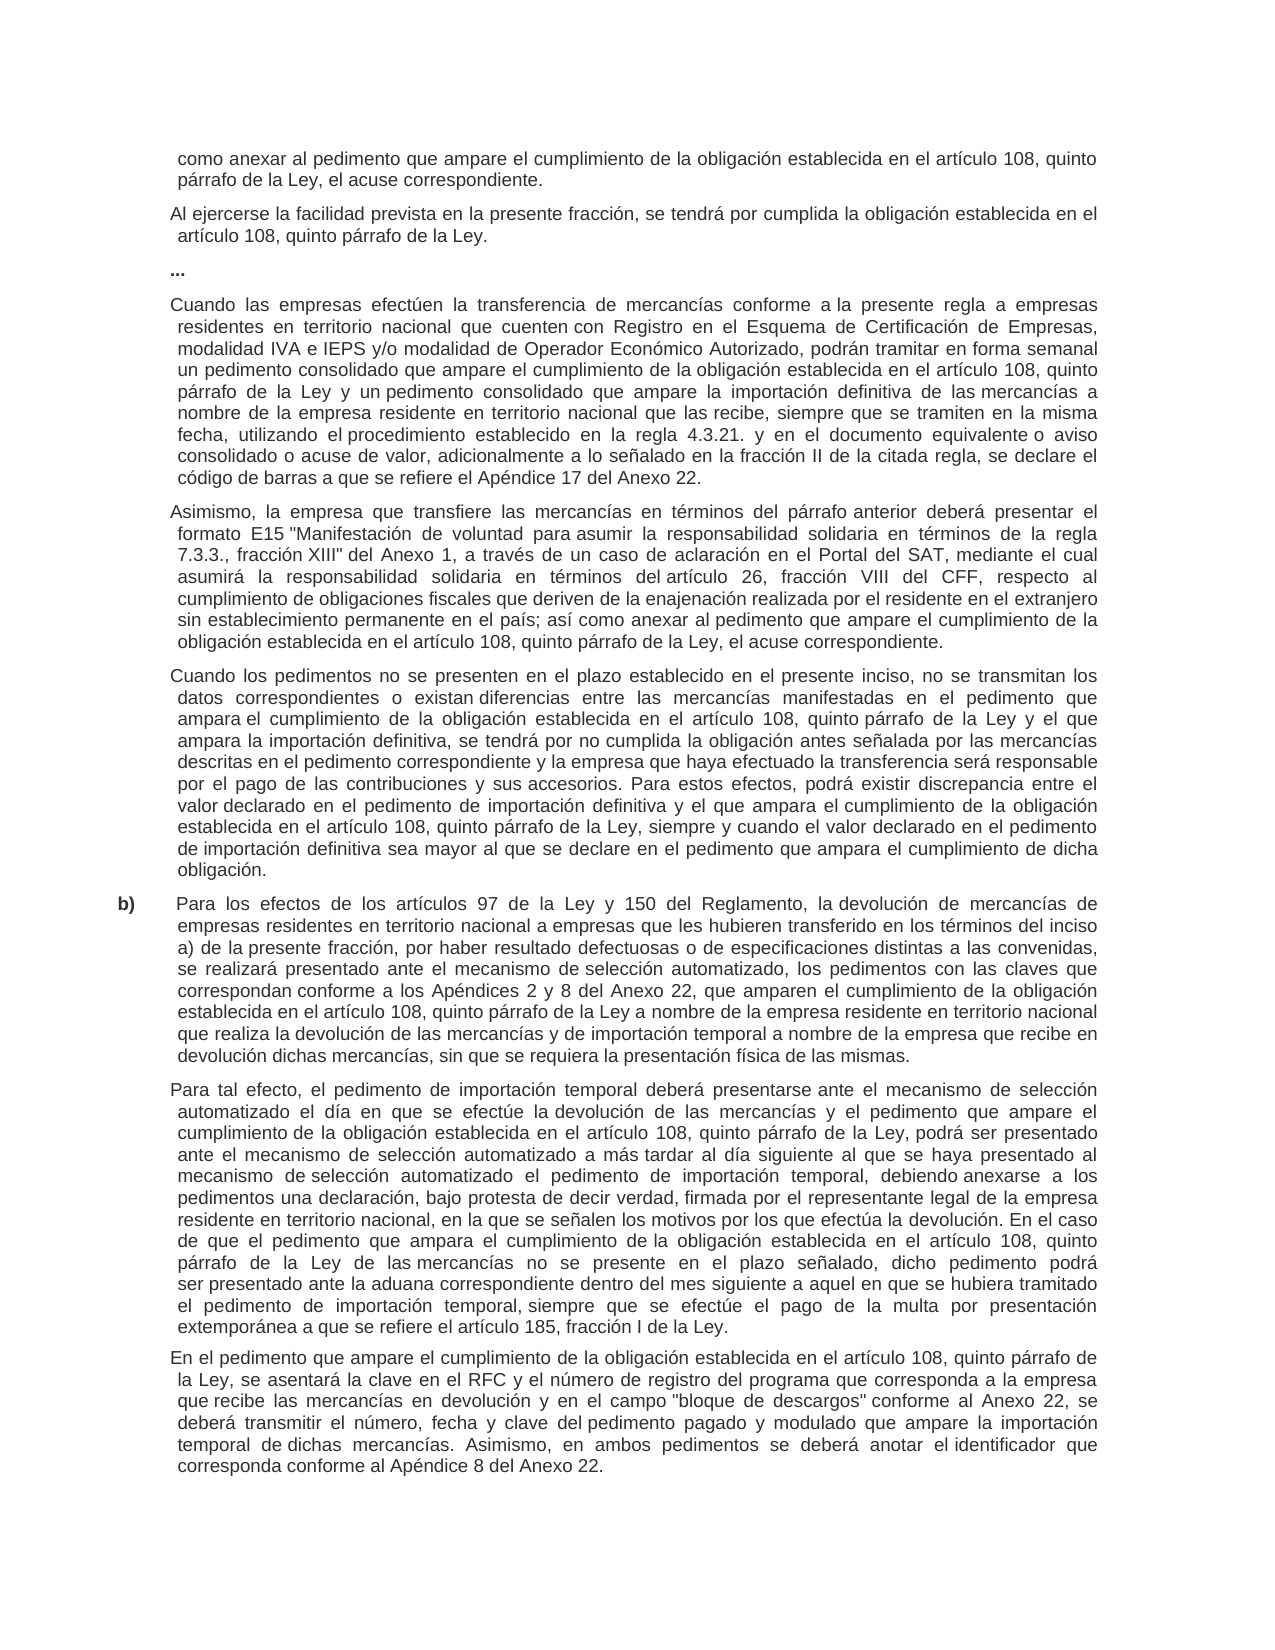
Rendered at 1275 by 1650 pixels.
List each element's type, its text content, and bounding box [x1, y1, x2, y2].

text Al ejercerse la facilidad prevista en la presente fracción, se tendrá por cumplida la obligación establecida en el artículo 108, quinto párrafo de la Ley. [117, 201, 1098, 247]
text b) Para los efectos de los artículos 97 de la Ley y 150 del Reglamento, la devolución de mercancías de empresas residentes en territorio nacional a empresas que les hubieren transferido en los términos del inciso a) de la presente fracción, por haber resultado defectuosas o de especificaciones distintas a las convenidas, se realizará presentado ante el mecanismo de selección automatizado, los pedimentos con las claves que correspondan conforme a los Apéndices 2 y 8 del Anexo 22, que amparen el cumplimiento de la obligación establecida en el artículo 108, quinto párrafo de la Ley a nombre de la empresa residente en territorio nacional que realiza la devolución de las mercancías y de importación temporal a nombre de la empresa que recibe en devolución dichas mercancías, sin que se requiera la presentación física de las mismas. [117, 891, 1098, 1066]
text Asimismo, la empresa que transfiere las mercancías en términos del párrafo anterior deberá presentar el formato E15 "Manifestación de voluntad para asumir la responsabilidad solidaria en términos de la regla 7.3.3., fracción XIII" del Anexo 1, a través de un caso de aclaración en el Portal del SAT, mediante el cual asumirá la responsabilidad solidaria en términos del artículo 26, fracción VIII del CFF, respecto al cumplimiento de obligaciones fiscales que deriven de la enajenación realizada por el residente en el extranjero sin establecimiento permanente en el país; así como anexar al pedimento que ampare el cumplimiento de la obligación establecida en el artículo 108, quinto párrafo de la Ley, el acuse correspondiente. [117, 499, 1098, 652]
text Cuando los pedimentos no se presenten en el plazo establecido en el presente inciso, no se transmitan los datos correspondientes o existan diferencias entre las mercancías manifestadas en el pedimento que ampara el cumplimiento de la obligación establecida en el artículo 108, quinto párrafo de la Ley y el que ampara la importación definitiva, se tendrá por no cumplida la obligación antes señalada por las mercancías descritas en el pedimento correspondiente y la empresa que haya efectuado la transferencia será responsable por el pago de las contribuciones y sus accesorios. Para estos efectos, podrá existir discrepancia entre el valor declarado en el pedimento de importación definitiva y el que ampara el cumplimiento de la obligación establecida en el artículo 108, quinto párrafo de la Ley, siempre y cuando el valor declarado en el pedimento de importación definitiva sea mayor al que se declare en el pedimento que ampara el cumplimiento de dicha obligación. [117, 663, 1098, 881]
text En el pedimento que ampare el cumplimiento de la obligación establecida en el artículo 108, quinto párrafo de la Ley, se asentará la clave en el RFC y el número de registro del programa que corresponda a la empresa que recibe las mercancías en devolución y en el campo "bloque de descargos" conforme al Anexo 22, se deberá transmitir el número, fecha y clave del pedimento pagado y modulado que ampare la importación temporal de dichas mercancías. Asimismo, en ambos pedimentos se deberá anotar el identificador que corresponda conforme al Apéndice 8 del Anexo 22. [117, 1345, 1098, 1477]
text Para tal efecto, el pedimento de importación temporal deberá presentarse ante el mecanismo de selección automatizado el día en que se efectúe la devolución de las mercancías y el pedimento que ampare el cumplimiento de la obligación establecida en el artículo 108, quinto párrafo de la Ley, podrá ser presentado ante el mecanismo de selección automatizado a más tardar al día siguiente al que se haya presentado al mecanismo de selección automatizado el pedimento de importación temporal, debiendo anexarse a los pedimentos una declaración, bajo protesta de decir verdad, firmada por el representante legal de la empresa residente en territorio nacional, en la que se señalen los motivos por los que efectúa la devolución. En el caso de que el pedimento que ampara el cumplimiento de la obligación establecida en el artículo 108, quinto párrafo de la Ley de las mercancías no se presente en el plazo señalado, dicho pedimento podrá ser presentado ante la aduana correspondiente dentro del mes siguiente a aquel en que se hubiera tramitado el pedimento de importación temporal, siempre que se efectúe el pago de la multa por presentación extemporánea a que se refiere el artículo 185, fracción I de la Ley. [117, 1077, 1098, 1338]
text ... [117, 257, 1098, 281]
text Cuando las empresas efectúen la transferencia de mercancías conforme a la presente regla a empresas residentes en territorio nacional que cuenten con Registro en el Esquema de Certificación de Empresas, modalidad IVA e IEPS y/o modalidad de Operador Económico Autorizado, podrán tramitar en forma semanal un pedimento consolidado que ampare el cumplimiento de la obligación establecida en el artículo 108, quinto párrafo de la Ley y un pedimento consolidado que ampare la importación definitiva de las mercancías a nombre de la empresa residente en territorio nacional que las recibe, siempre que se tramiten en la misma fecha, utilizando el procedimiento establecido en la regla 4.3.21. y en el documento equivalente o aviso consolidado o acuse de valor, adicionalmente a lo señalado en la fracción II de la citada regla, se declare el código de barras a que se refiere el Apéndice 17 del Anexo 22. [117, 292, 1098, 488]
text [117, 148, 1098, 191]
